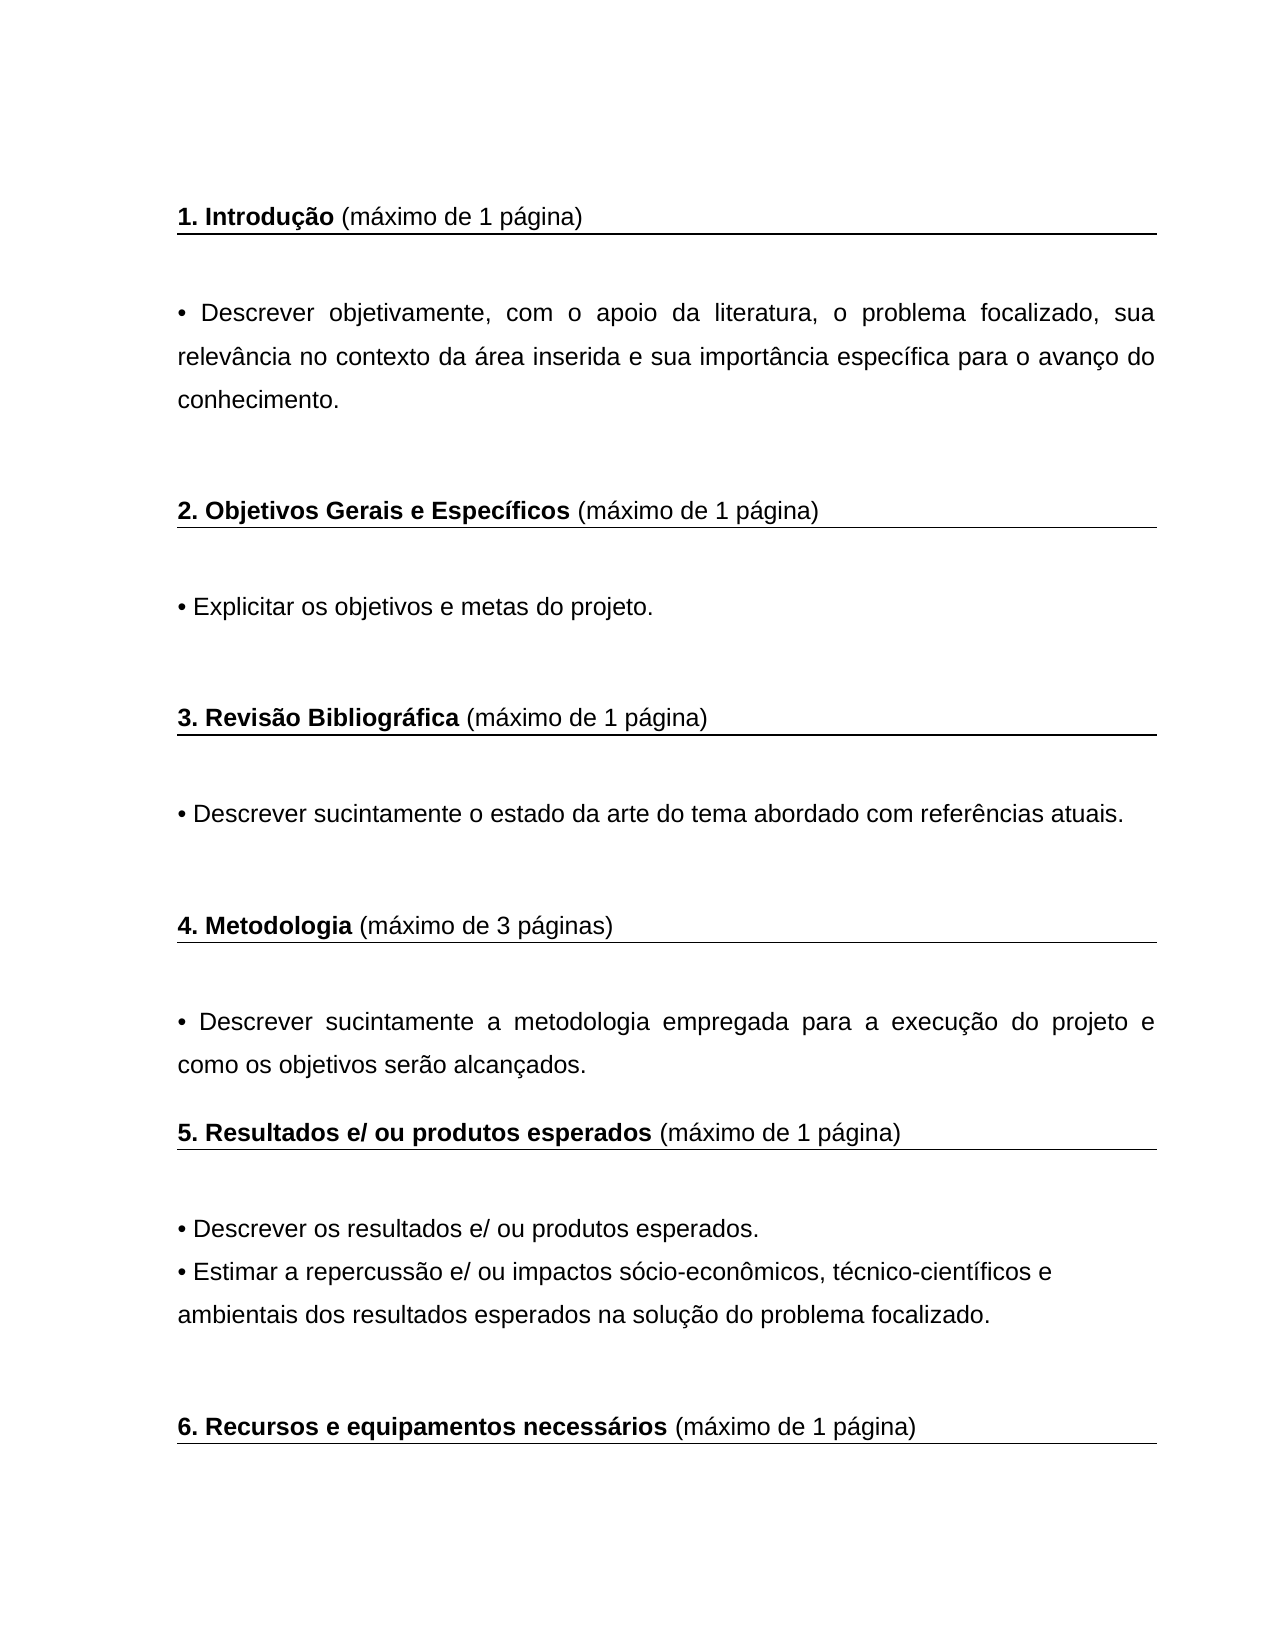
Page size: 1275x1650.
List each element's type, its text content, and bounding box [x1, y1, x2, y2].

text • Descrever sucintamente a metodologia empregada para a execução do projeto e como os objetivos serão alcançados. [177, 1007, 1157, 1079]
text • Descrever objetivamente, com o apoio da literatura, o problema focalizado, sua relevância no contexto da área inserida e sua importância específica para o avanço do conhecimento. [177, 298, 1157, 413]
text 6. Recursos e equipamentos necessários (máximo de 1 página) [177, 1412, 1157, 1443]
text 1. Introdução (máximo de 1 página) [177, 202, 1157, 233]
text 2. Objetivos Gerais e Específicos (máximo de 1 página) [177, 496, 1157, 527]
text • Explicitar os objetivos e metas do projeto. [177, 592, 1157, 621]
text 4. Metodologia (máximo de 3 páginas) [177, 911, 1157, 942]
text 3. Revisão Bibliográfica (máximo de 1 página) [177, 703, 1157, 734]
text 5. Resultados e/ ou produtos esperados (máximo de 1 página) [177, 1118, 1157, 1149]
text • Descrever sucintamente o estado da arte do tema abordado com referências atuais. [177, 799, 1157, 828]
text • Descrever os resultados e/ ou produtos esperados. • Estimar a repercussão e/ ou impactos sócio-econômicos, técnico-científicos e ambientais dos resultados esperados na solução do problema focalizado. [177, 1214, 1157, 1329]
